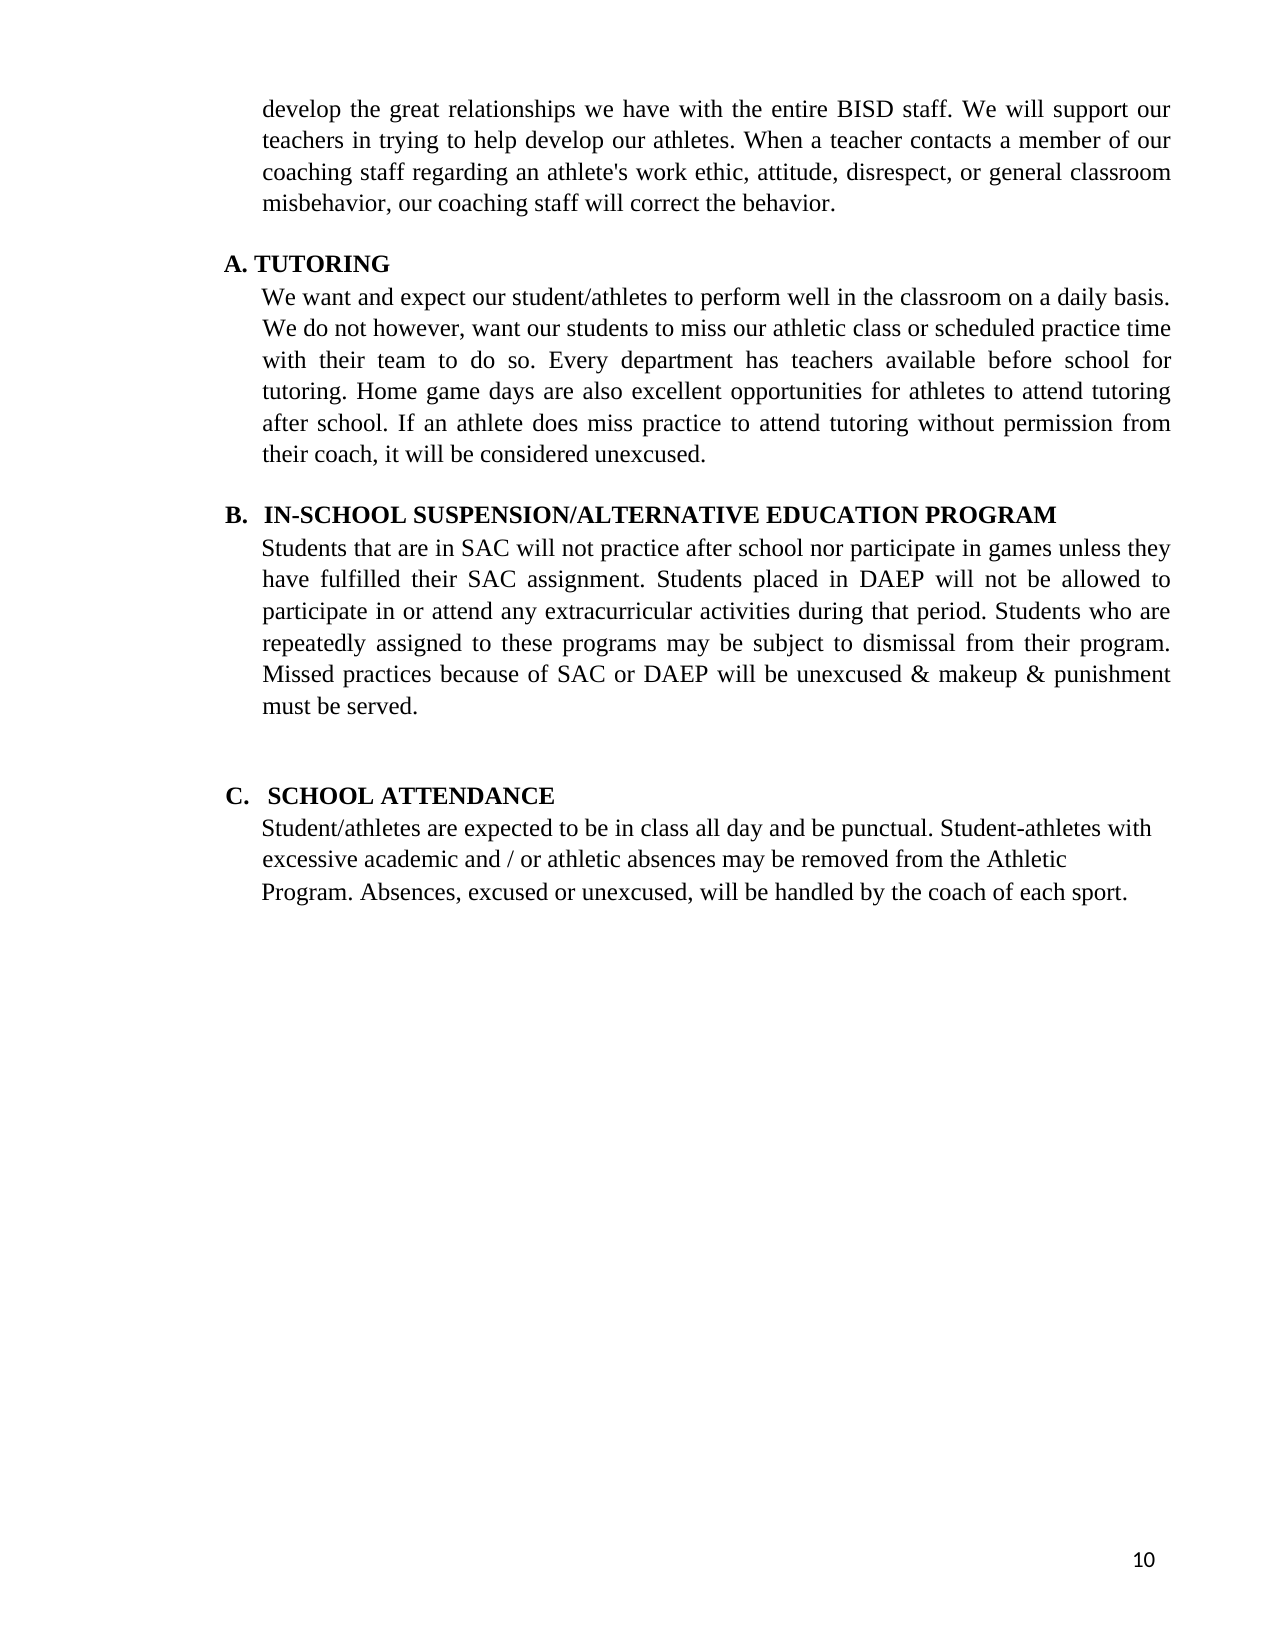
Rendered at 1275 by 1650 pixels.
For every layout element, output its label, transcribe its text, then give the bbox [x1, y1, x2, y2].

text Program. Absences, excused or unexcused, will be handled by the coach of each sport. [261, 877, 1172, 905]
text Students that are in SAC will not practice after school nor participate in games unless they have fulfilled their SAC assignment. Students placed in DAEP will not be allowed to participate in or attend any extracurricular activities during that period. Students who are repeatedly assigned to these programs may be subject to dismissal from their program. Missed practices because of SAC or DAEP will be unexcused & makeup & punishment must be served. [261, 533, 1172, 719]
subtitle B. IN-SCHOOL SUSPENSION/ALTERNATIVE EDUCATION PROGRAM [150, 501, 1172, 529]
subtitle A. TUTORING [223, 249, 1167, 278]
text Student/athletes are expected to be in class all day and be punctual. Student-athletes with excessive academic and / or athletic absences may be removed from the Athletic [261, 813, 1152, 873]
subtitle C. SCHOOL ATTENDANCE [150, 781, 1172, 809]
text We want and expect our student/athletes to perform well in the classroom on a daily basis. We do not however, want our students to miss our athletic class or scheduled practice time with their team to do so. Every department has teachers available before school for tutoring. Home game days are also excellent opportunities for athletes to attend tutoring after school. If an athlete does miss practice to attend tutoring without permission from their coach, it will be considered unexcused. [261, 282, 1172, 468]
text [261, 94, 1172, 217]
